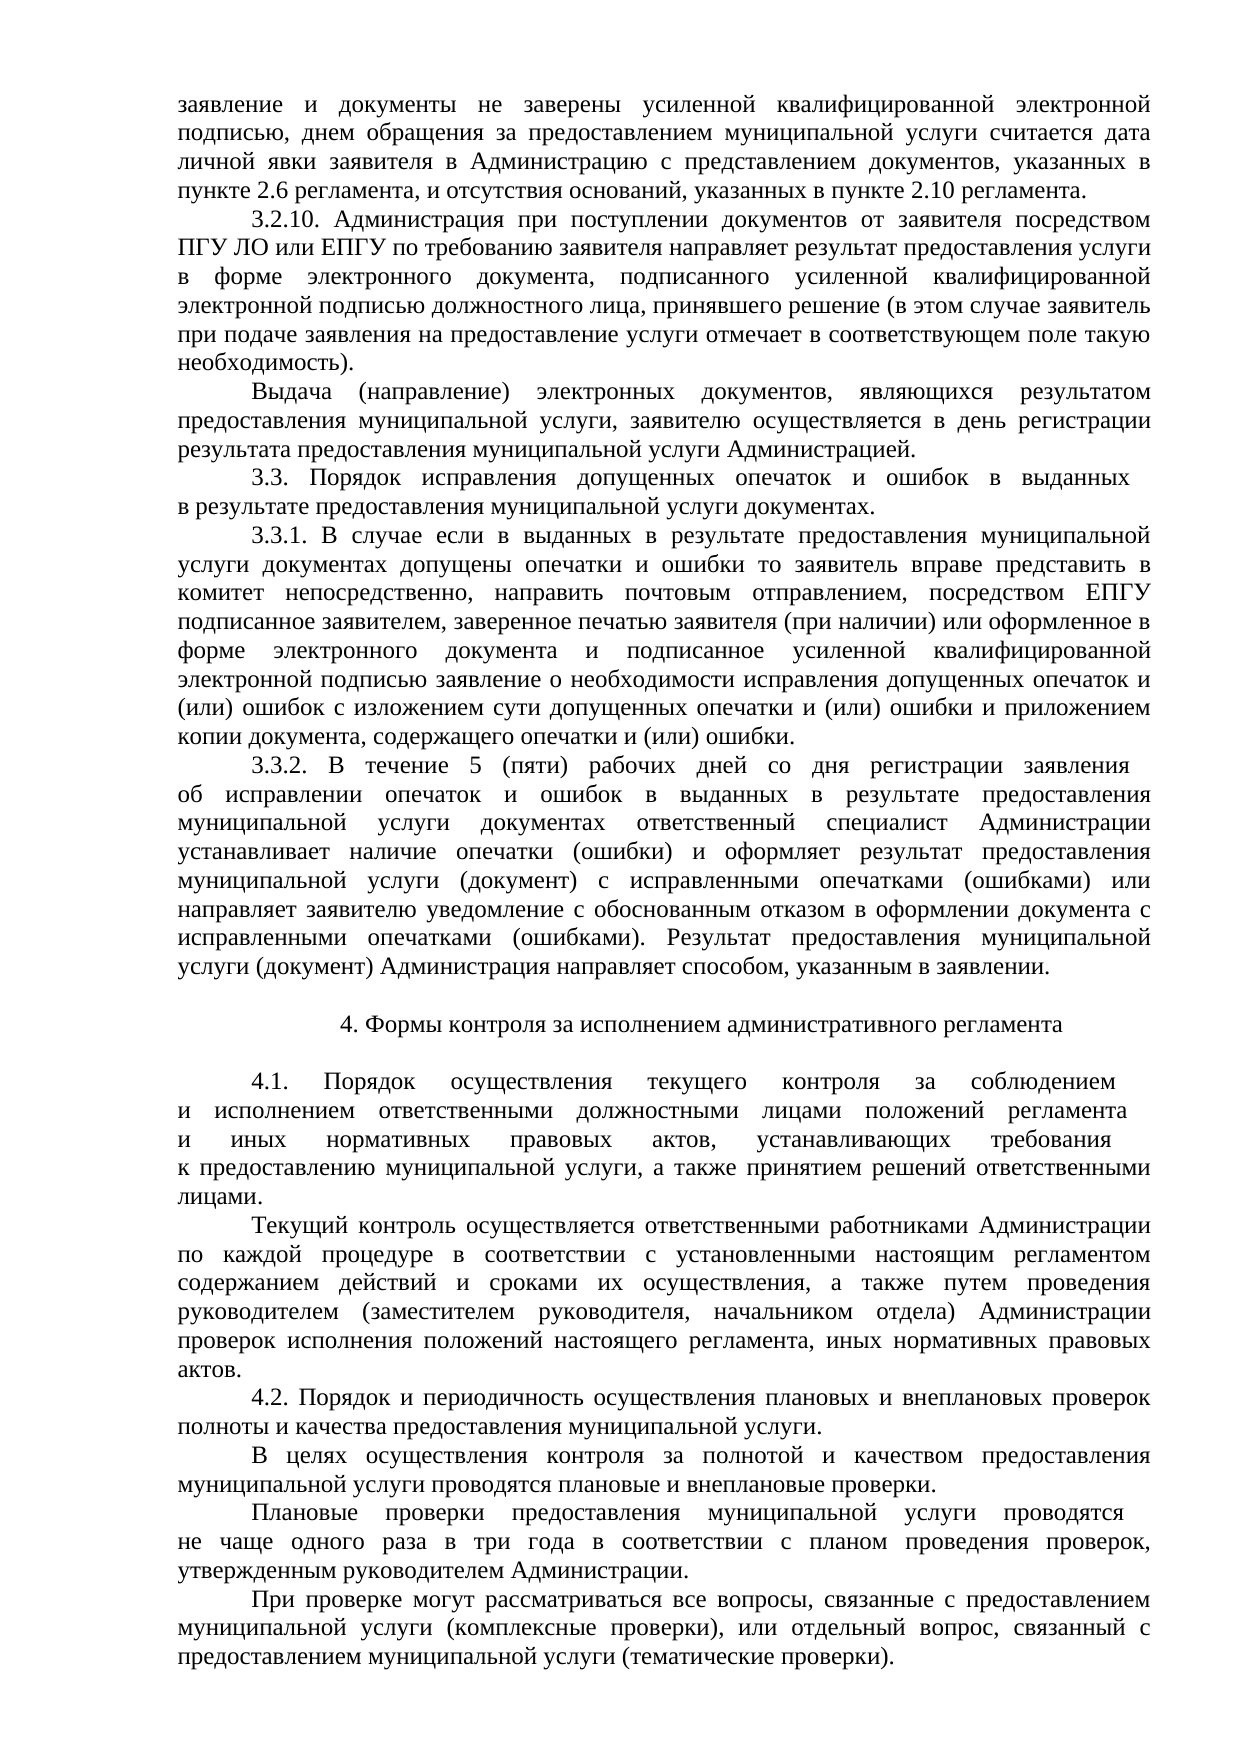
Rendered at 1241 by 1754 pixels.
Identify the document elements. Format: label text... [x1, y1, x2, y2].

text Текущий контроль осуществляется ответственными работниками Администрации по каждой процедуре в соответствии с установленными настоящим регламентом содержанием действий и сроками их осуществления, а также путем проведения руководителем (заместителем руководителя, начальником отдела) Администрации проверок исполнения положений настоящего регламента, иных нормативных правовых актов. [177, 1210, 1152, 1382]
text 4.2. Порядок и периодичность осуществления плановых и внеплановых проверок полноты и качества предоставления муниципальной услуги. [177, 1382, 1152, 1440]
text 3.3. Порядок исправления допущенных опечаток и ошибок в выданных в результате предоставления муниципальной услуги документах. [177, 462, 1152, 520]
text 4.1. Порядок осуществления текущего контроля за соблюдением и исполнением ответственными должностными лицами положений регламента и иных нормативных правовых актов, устанавливающих требования к предоставлению муниципальной услуги, а также принятием решений ответственными лицами. [177, 1066, 1152, 1210]
text Выдача (направление) электронных документов, являющихся результатом предоставления муниципальной услуги, заявителю осуществляется в день регистрации результата предоставления муниципальной услуги Администрацией. [177, 376, 1152, 462]
text При проверке могут рассматриваться все вопросы, связанные с предоставлением муниципальной услуги (комплексные проверки), или отдельный вопрос, связанный с предоставлением муниципальной услуги (тематические проверки). [177, 1584, 1152, 1670]
text 3.3.1. В случае если в выданных в результате предоставления муниципальной услуги документах допущены опечатки и ошибки то заявитель вправе представить в комитет непосредственно, направить почтовым отправлением, посредством ЕПГУ подписанное заявителем, заверенное печатью заявителя (при наличии) или оформленное в форме электронного документа и подписанное усиленной квалифицированной электронной подписью заявление о необходимости исправления допущенных опечаток и (или) ошибок с изложением сути допущенных опечатки и (или) ошибки и приложением копии документа, содержащего опечатки и (или) ошибки. [177, 520, 1152, 750]
text В целях осуществления контроля за полнотой и качеством предоставления муниципальной услуги проводятся плановые и внеплановые проверки. [177, 1440, 1152, 1497]
text 3.2.10. Администрация при поступлении документов от заявителя посредством ПГУ ЛО или ЕПГУ по требованию заявителя направляет результат предоставления услуги в форме электронного документа, подписанного усиленной квалифицированной электронной подписью должностного лица, принявшего решение (в этом случае заявитель при подаче заявления на предоставление услуги отмечает в соответствующем поле такую необходимость). [177, 204, 1152, 376]
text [177, 89, 1152, 204]
text 4. Формы контроля за исполнением административного регламента [177, 1009, 1152, 1037]
text Плановые проверки предоставления муниципальной услуги проводятся не чаще одного раза в три года в соответствии с планом проведения проверок, утвержденным руководителем Администрации. [177, 1497, 1152, 1584]
text 3.3.2. В течение 5 (пяти) рабочих дней со дня регистрации заявления об исправлении опечаток и ошибок в выданных в результате предоставления муниципальной услуги документах ответственный специалист Администрации устанавливает наличие опечатки (ошибки) и оформляет результат предоставления муниципальной услуги (документ) с исправленными опечатками (ошибками) или направляет заявителю уведомление с обоснованным отказом в оформлении документа с исправленными опечатками (ошибками). Результат предоставления муниципальной услуги (документ) Администрация направляет способом, указанным в заявлении. [177, 750, 1152, 980]
